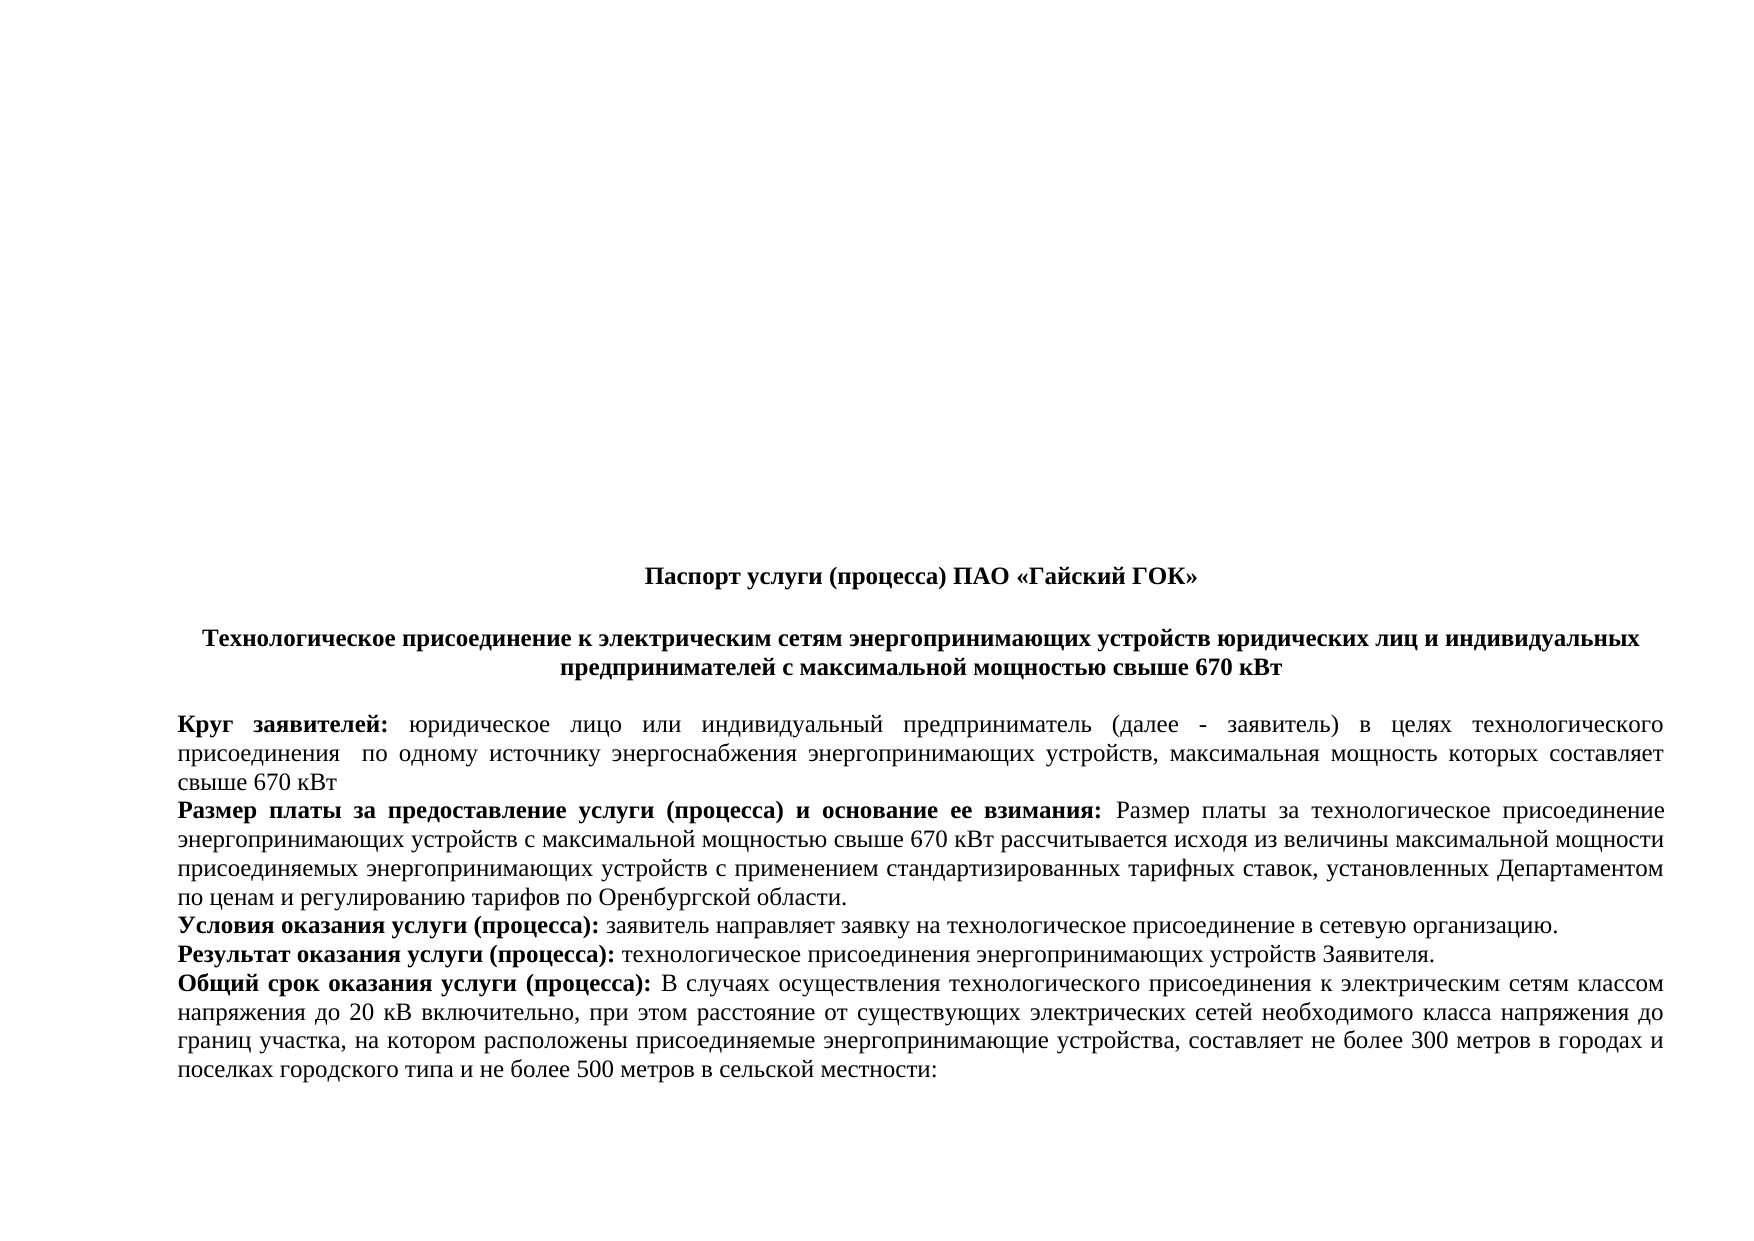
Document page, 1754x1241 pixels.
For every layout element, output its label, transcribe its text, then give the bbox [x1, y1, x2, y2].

subtitle Паспорт услуги (процесса) ПАО «Гайский ГОК» [177, 561, 1665, 590]
text Результат оказания услуги (процесса): технологическое присоединения энергопринимающих устройств Заявителя. [177, 939, 1665, 968]
text Условия оказания услуги (процесса): заявитель направляет заявку на технологическое присоединение в сетевую организацию. [177, 911, 1665, 939]
text Круг заявителей: юридическое лицо или индивидуальный предприниматель (далее - заявитель) в целях технологического присоединения по одному источнику энергоснабжения энергопринимающих устройств, максимальная мощность которых составляет свыше 670 кВт [177, 709, 1665, 796]
text Общий срок оказания услуги (процесса): В случаях осуществления технологического присоединения к электрическим сетям классом напряжения до 20 кВ включительно, при этом расстояние от существующих электрических сетей необходимого класса напряжения до границ участка, на котором расположены присоединяемые энергопринимающие устройства, составляет не более 300 метров в городах и поселках городского типа и не более 500 метров в сельской местности: [177, 968, 1665, 1083]
text Размер платы за предоставление услуги (процесса) и основание ее взимания: Размер платы за технологическое присоединение энергопринимающих устройств с максимальной мощностью свыше 670 кВт рассчитывается исходя из величины максимальной мощности присоединяемых энергопринимающих устройств с применением стандартизированных тарифных ставок, установленных Департаментом по ценам и регулированию тарифов по Оренбургской области. [177, 796, 1665, 911]
text Технологическое присоединение к электрическим сетям энергопринимающих устройств юридических лиц и индивидуальных предпринимателей с максимальной мощностью свыше 670 кВт [177, 623, 1665, 681]
